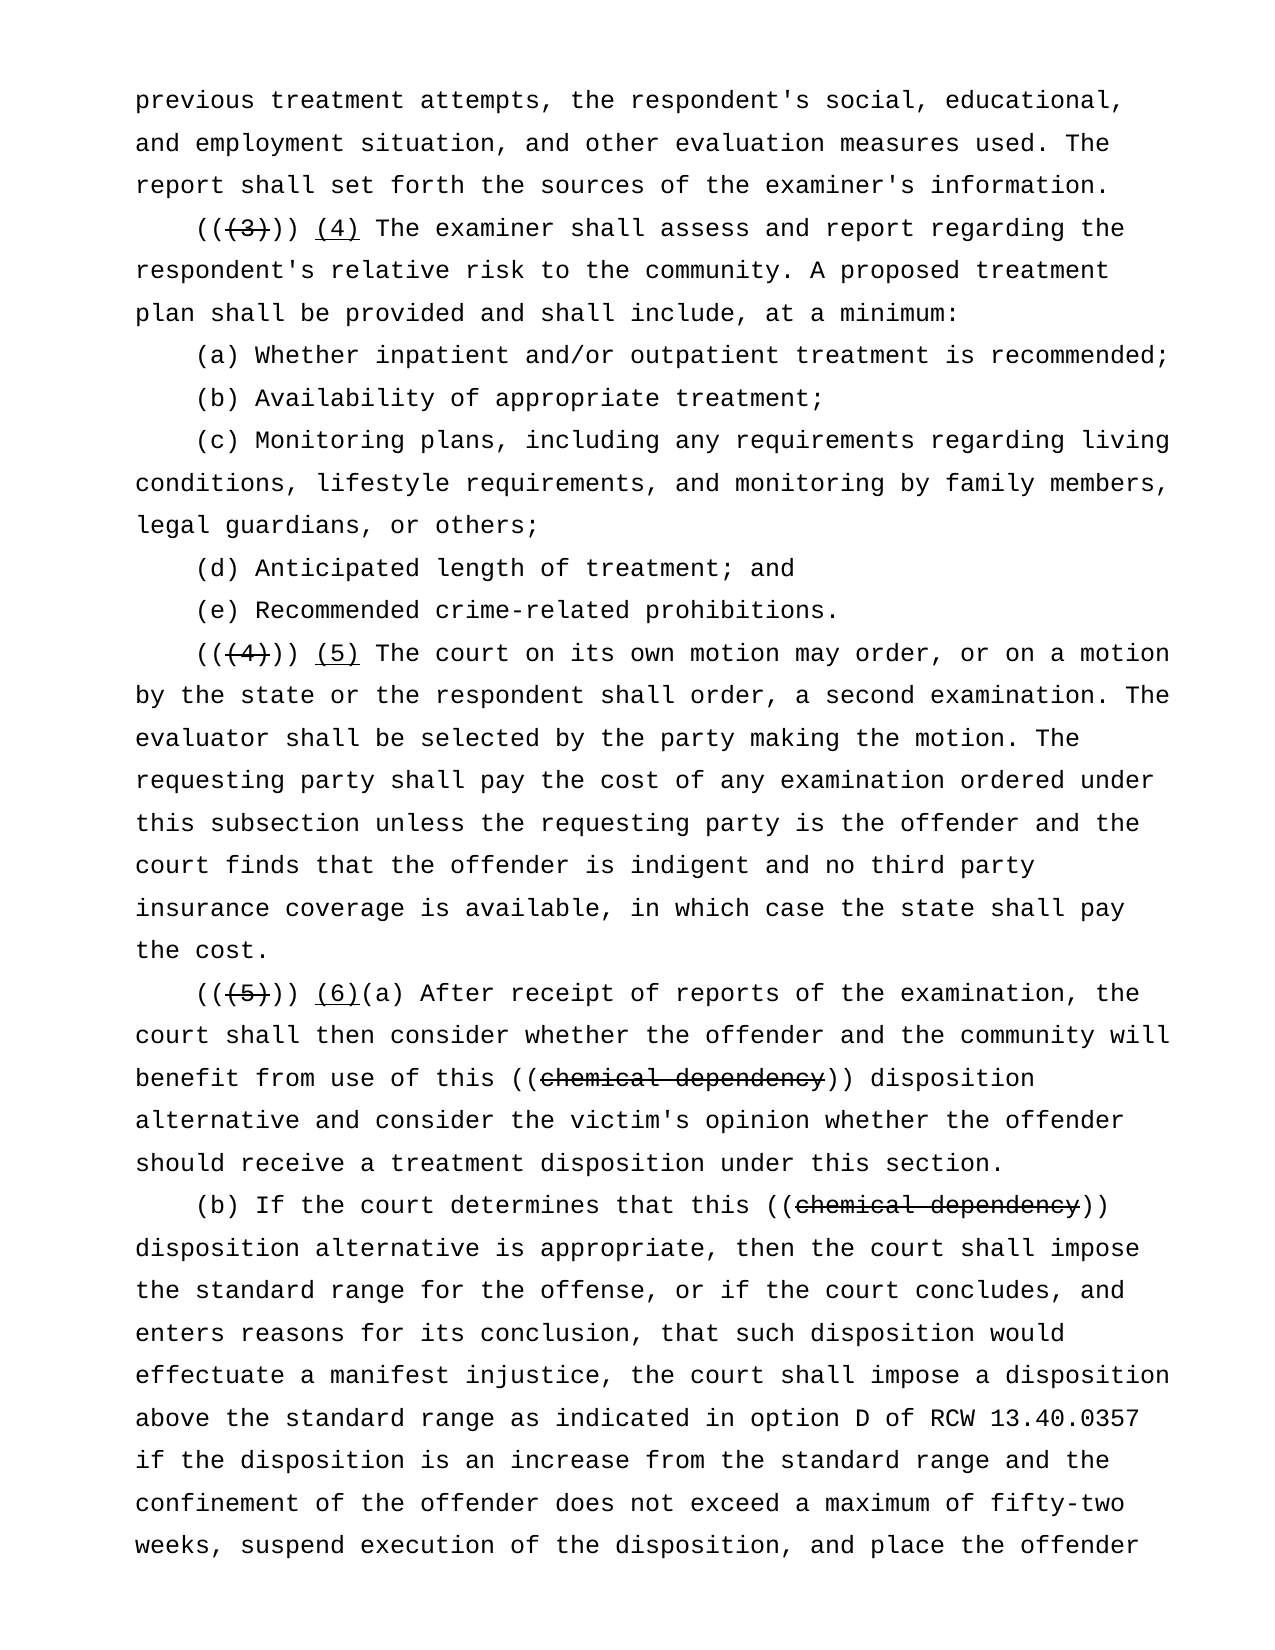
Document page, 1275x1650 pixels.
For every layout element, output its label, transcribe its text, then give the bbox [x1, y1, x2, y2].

text (b) Availability of appropriate treatment; [135, 372, 1170, 415]
text (a) Whether inpatient and/or outpatient treatment is recommended; [135, 330, 1170, 372]
text (e) Recommended crime-related prohibitions. [135, 585, 1170, 627]
text (((3))) (4) The examiner shall assess and report regarding the respondent's relative risk to the community. A proposed treatment plan shall be provided and shall include, at a minimum: [135, 202, 1170, 330]
text (d) Anticipated length of treatment; and [135, 542, 1170, 585]
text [135, 75, 1170, 202]
text (((5))) (6)(a) After receipt of reports of the examination, the court shall then consider whether the offender and the community will benefit from use of this ((chemical dependency)) disposition alternative and consider the victim's opinion whether the offender should receive a treatment disposition under this section. [135, 967, 1170, 1180]
text (c) Monitoring plans, including any requirements regarding living conditions, lifestyle requirements, and monitoring by family members, legal guardians, or others; [135, 415, 1170, 542]
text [135, 1180, 1170, 1562]
text (((4))) (5) The court on its own motion may order, or on a motion by the state or the respondent shall order, a second examination. The evaluator shall be selected by the party making the motion. The requesting party shall pay the cost of any examination ordered under this subsection unless the requesting party is the offender and the court finds that the offender is indigent and no third party insurance coverage is available, in which case the state shall pay the cost. [135, 627, 1170, 967]
